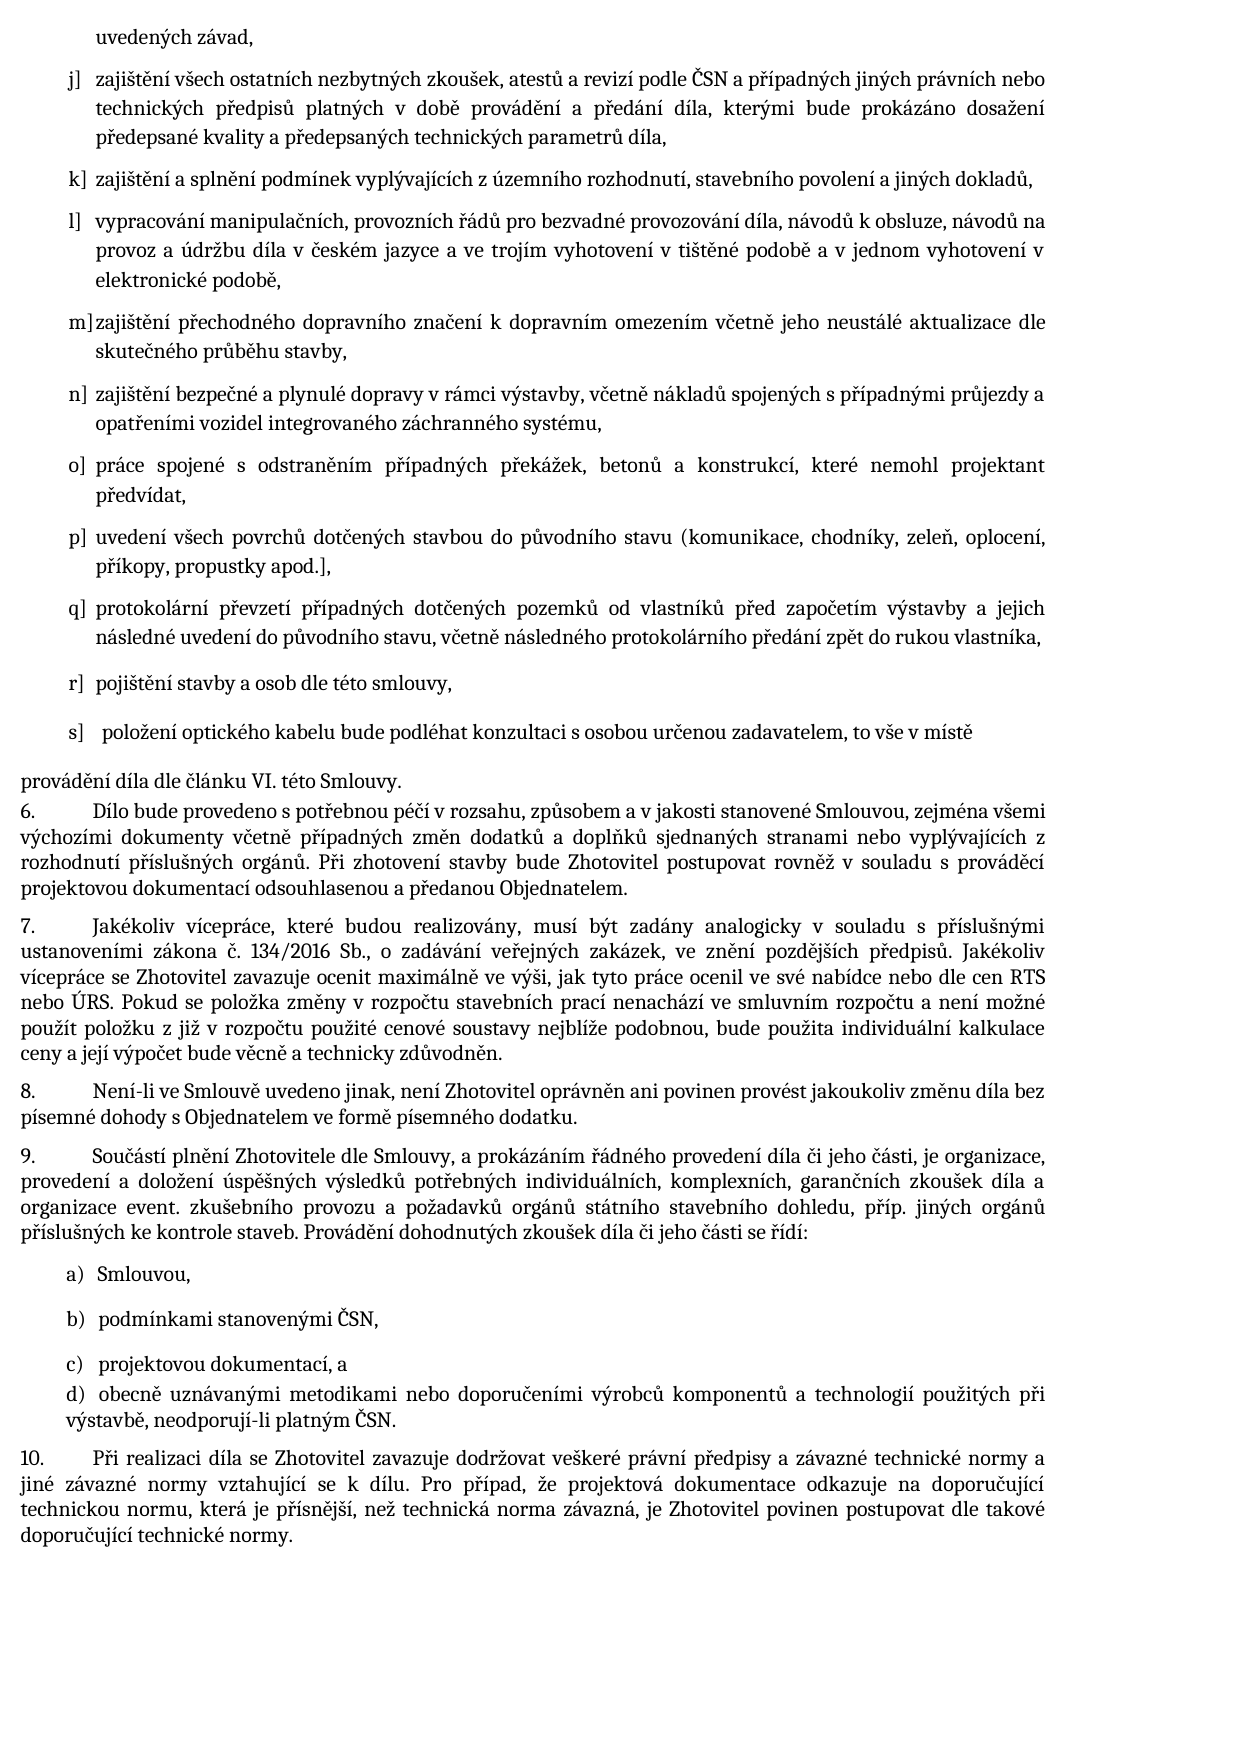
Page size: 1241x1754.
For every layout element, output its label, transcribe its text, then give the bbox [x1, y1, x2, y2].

list Součástí plnění Zhotovitele dle Smlouvy, a prokázáním řádného provedení díla či jeho části, je organizace, provedení a doložení úspěšných výsledků potřebných individuálních, komplexních, garančních zkoušek díla a organizace event. zkušebního provozu a požadavků orgánů státního stavebního dohledu, příp. jiných orgánů příslušných ke kontrole staveb. Provádění dohodnutých zkoušek díla či jeho části se řídí: [20, 1143, 1046, 1245]
list položení optického kabelu bude podléhat konzultaci s osobou určenou zadavatelem, to vše v místě provádění díla dle článku VI. této Smlouvy. [20, 700, 994, 798]
list vypracování manipulačních, provozních řádů pro bezvadné provozování díla, návodů k obsluze, návodů na provoz a údržbu díla v českém jazyce a ve trojím vyhotovení v tištěné podobě a v jednom vyhotovení v elektronické podobě, [68, 204, 1046, 293]
list projektovou dokumentací, a [66, 1336, 1046, 1381]
list podmínkami stanovenými ČSN, [66, 1290, 1046, 1336]
list Jakékoliv vícepráce, které budou realizovány, musí být zadány analogicky v souladu s příslušnými ustanoveními zákona č. 134/2016 Sb., o zadávání veřejných zakázek, ve znění pozdějších předpisů. Jakékoliv vícepráce se Zhotovitel zavazuje ocenit maximálně ve výši, jak tyto práce ocenil ve své nabídce nebo dle cen RTS nebo ÚRS. Pokud se položka změny v rozpočtu stavebních prací nenachází ve smluvním rozpočtu a není možné použít položku z již v rozpočtu použité cenové soustavy nejblíže podobnou, bude použita individuální kalkulace ceny a její výpočet bude věcně a technicky zdůvodněn. [20, 913, 1046, 1066]
list pojištění stavby a osob dle této smlouvy, [68, 651, 1046, 700]
list zajištění všech ostatních nezbytných zkoušek, atestů a revizí podle ČSN a případných jiných právních nebo technických předpisů platných v době provádění a předání díla, kterými bude prokázáno dosažení předepsané kvality a předepsaných technických parametrů díla, [68, 63, 1046, 150]
list Smlouvou, [66, 1245, 1046, 1290]
list zajištění bezpečné a plynulé dopravy v rámci výstavby, včetně nákladů spojených s případnými průjezdy a opatřeními vozidel integrovaného záchranného systému, [68, 378, 1046, 436]
list protokolární převzetí případných dotčených pozemků od vlastníků před započetím výstavby a jejich následné uvedení do původního stavu, včetně následného protokolárního předání zpět do rukou vlastníka, [68, 592, 1046, 651]
list zajištění a splnění podmínek vyplývajících z územního rozhodnutí, stavebního povolení a jiných dokladů, [68, 163, 1046, 192]
list uvedení všech povrchů dotčených stavbou do původního stavu (komunikace, chodníky, zeleň, oplocení, příkopy, propustky apod.], [68, 521, 1046, 580]
list Není-li ve Smlouvě uvedeno jinak, není Zhotovitel oprávněn ani povinen provést jakoukoliv změnu díla bez písemné dohody s Objednatelem ve formě písemného dodatku. [20, 1078, 1046, 1130]
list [68, 21, 1046, 50]
list obecně uznávanými metodikami nebo doporučeními výrobců komponentů a technologií použitých při výstavbě, neodporují-li platným ČSN. [66, 1381, 1046, 1433]
list Při realizaci díla se Zhotovitel zavazuje dodržovat veškeré právní předpisy a závazné technické normy a jiné závazné normy vztahující se k dílu. Pro případ, že projektová dokumentace odkazuje na doporučující technickou normu, která je přísnější, než technická norma závazná, je Zhotovitel povinen postupovat dle takové doporučující technické normy. [20, 1445, 1046, 1547]
list práce spojené s odstraněním případných překážek, betonů a konstrukcí, které nemohl projektant předvídat, [68, 448, 1046, 508]
list zajištění přechodného dopravního značení k dopravním omezením včetně jeho neustálé aktualizace dle skutečného průběhu stavby, [68, 306, 1046, 365]
list Dílo bude provedeno s potřebnou péčí v rozsahu, způsobem a v jakosti stanovené Smlouvou, zejména všemi výchozími dokumenty včetně případných změn dodatků a doplňků sjednaných stranami nebo vyplývajících z rozhodnutí příslušných orgánů. Při zhotovení stavby bude Zhotovitel postupovat rovněž v souladu s prováděcí projektovou dokumentací odsouhlasenou a předanou Objednatelem. [20, 798, 1046, 900]
